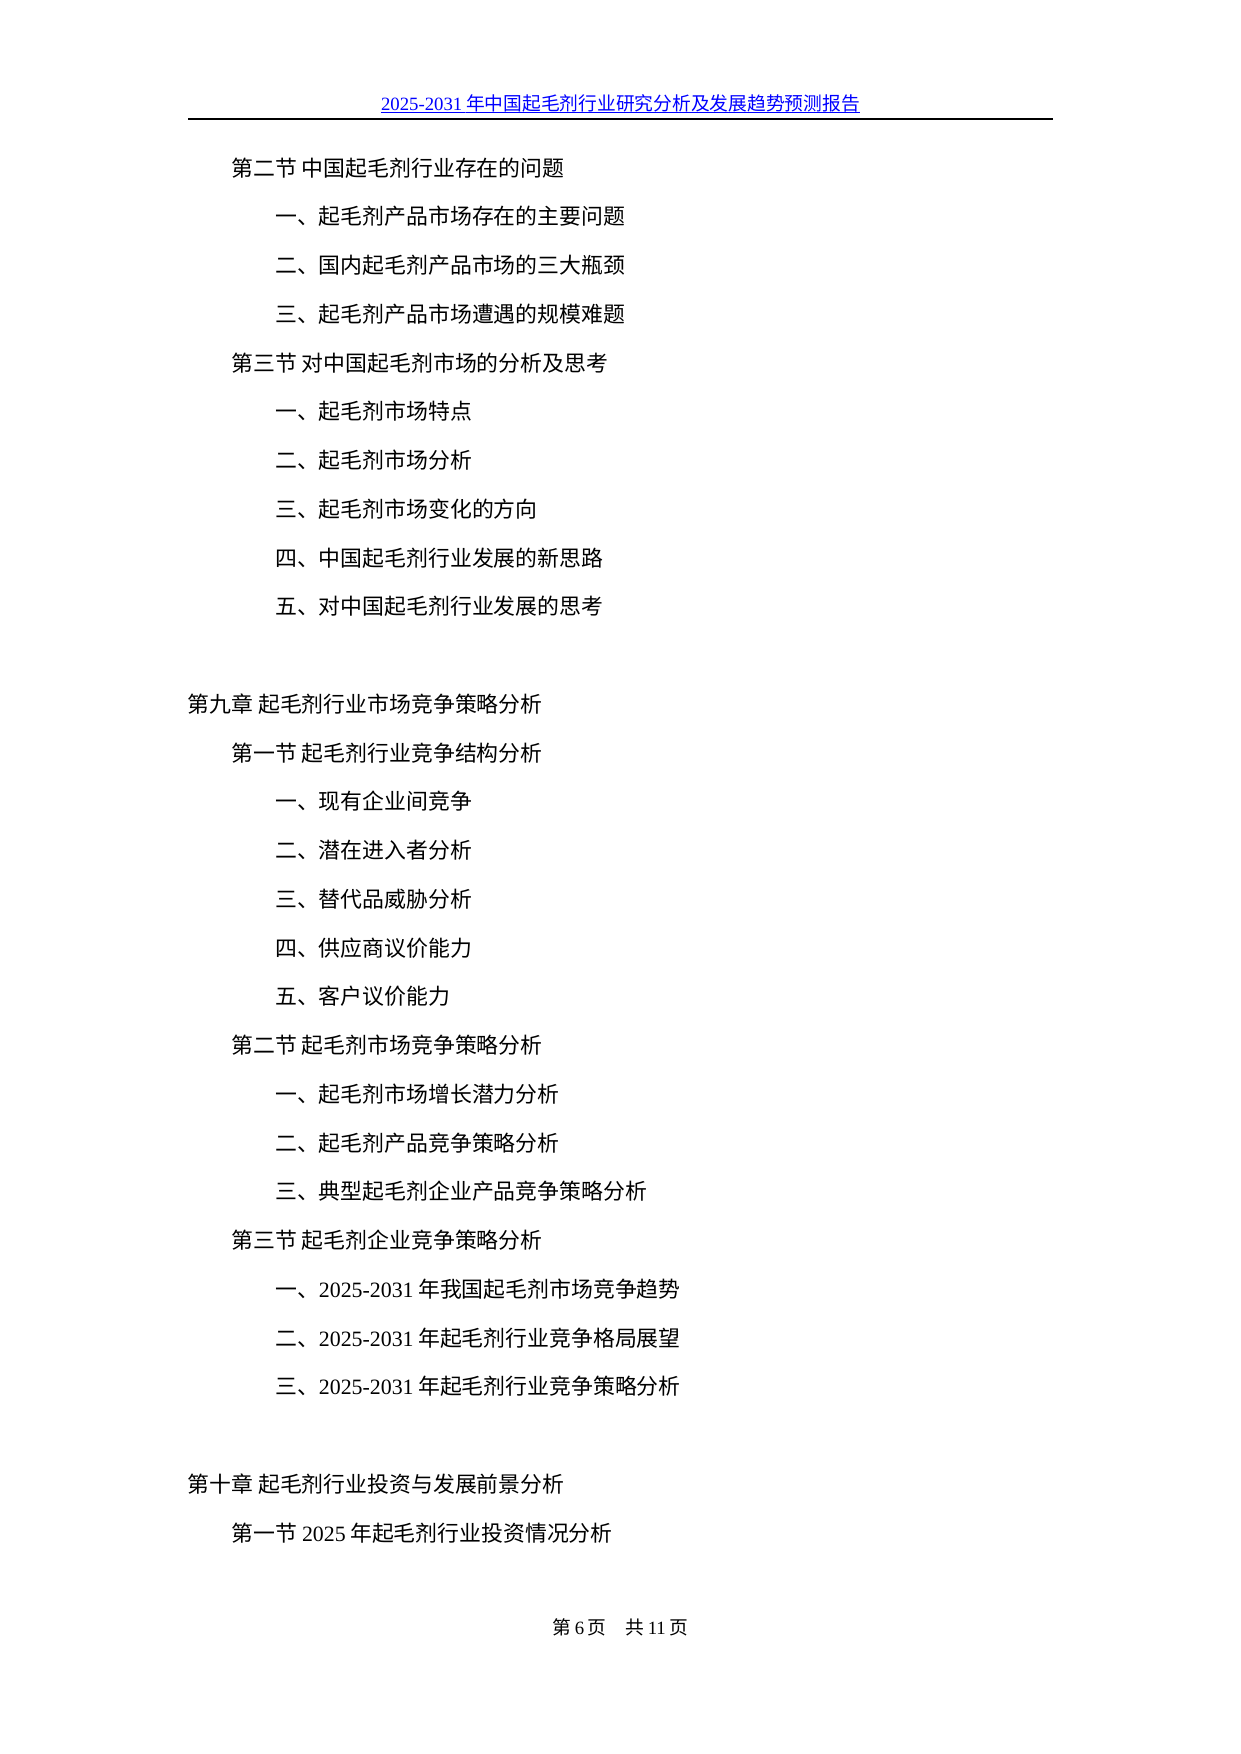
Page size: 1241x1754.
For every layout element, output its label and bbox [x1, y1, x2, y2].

text [187, 150, 1053, 1548]
